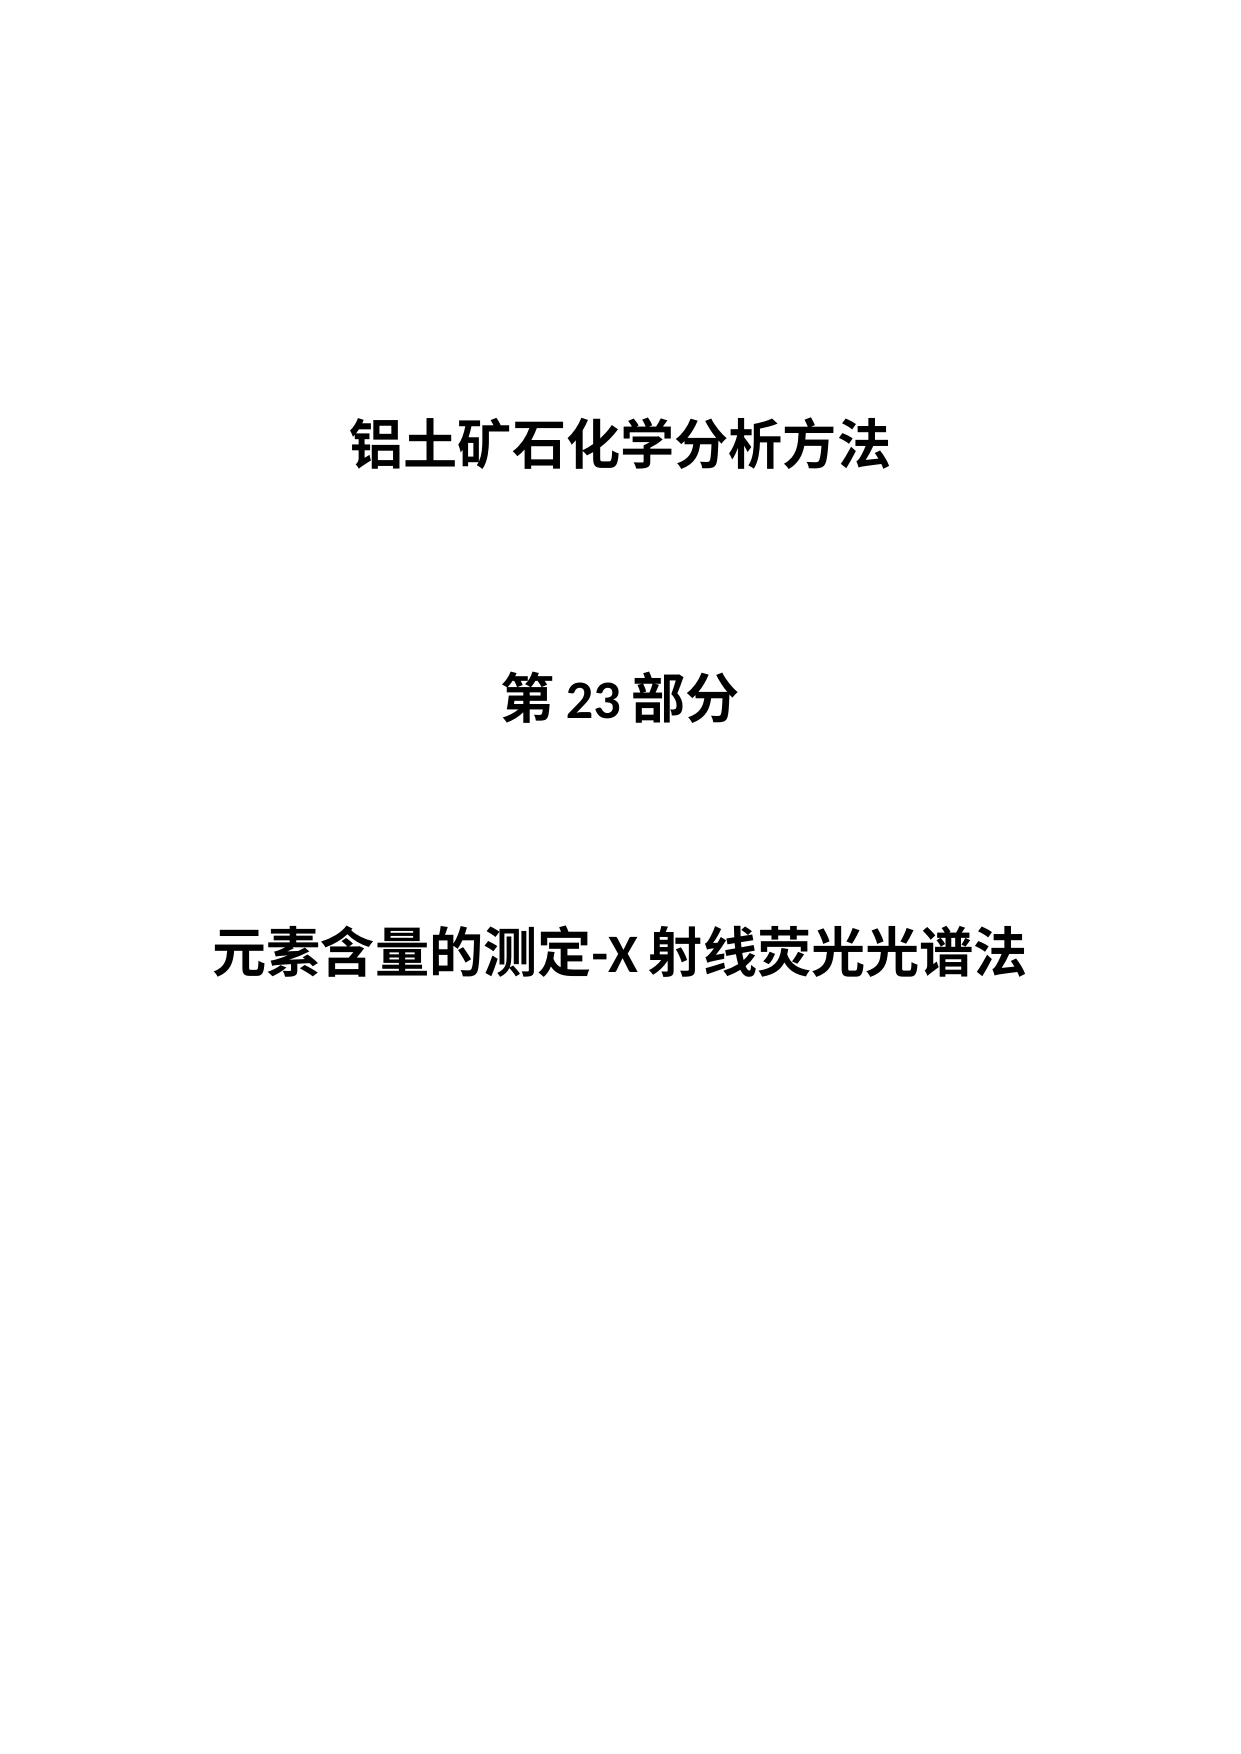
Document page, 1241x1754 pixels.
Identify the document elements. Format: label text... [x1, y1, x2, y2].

text 铝土矿石化学分析方法 [187, 392, 1053, 489]
text 元素含量的测定-X射线荧光光谱法 [187, 901, 1053, 998]
text 第23部分 [187, 646, 1053, 744]
